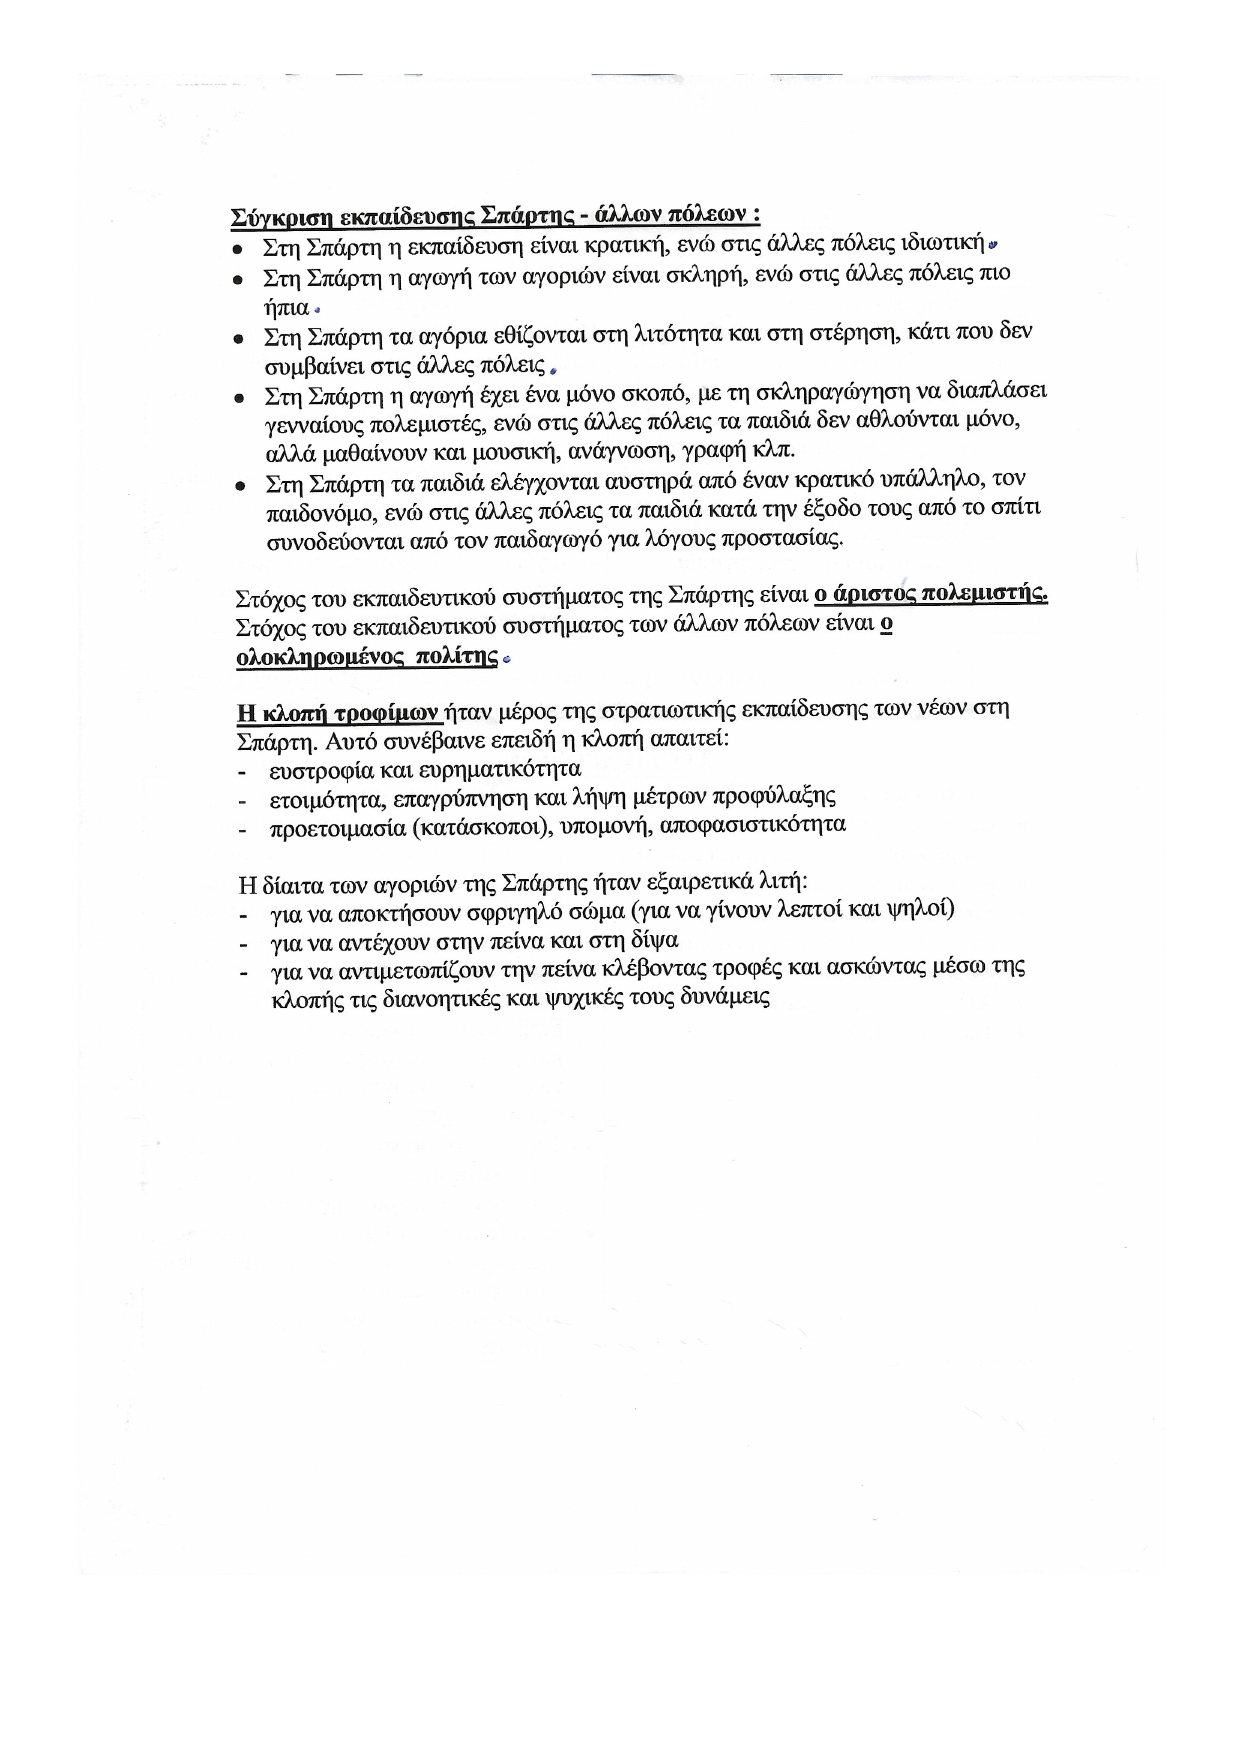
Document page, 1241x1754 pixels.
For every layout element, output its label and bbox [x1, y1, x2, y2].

picture [75, 74, 1165, 1575]
